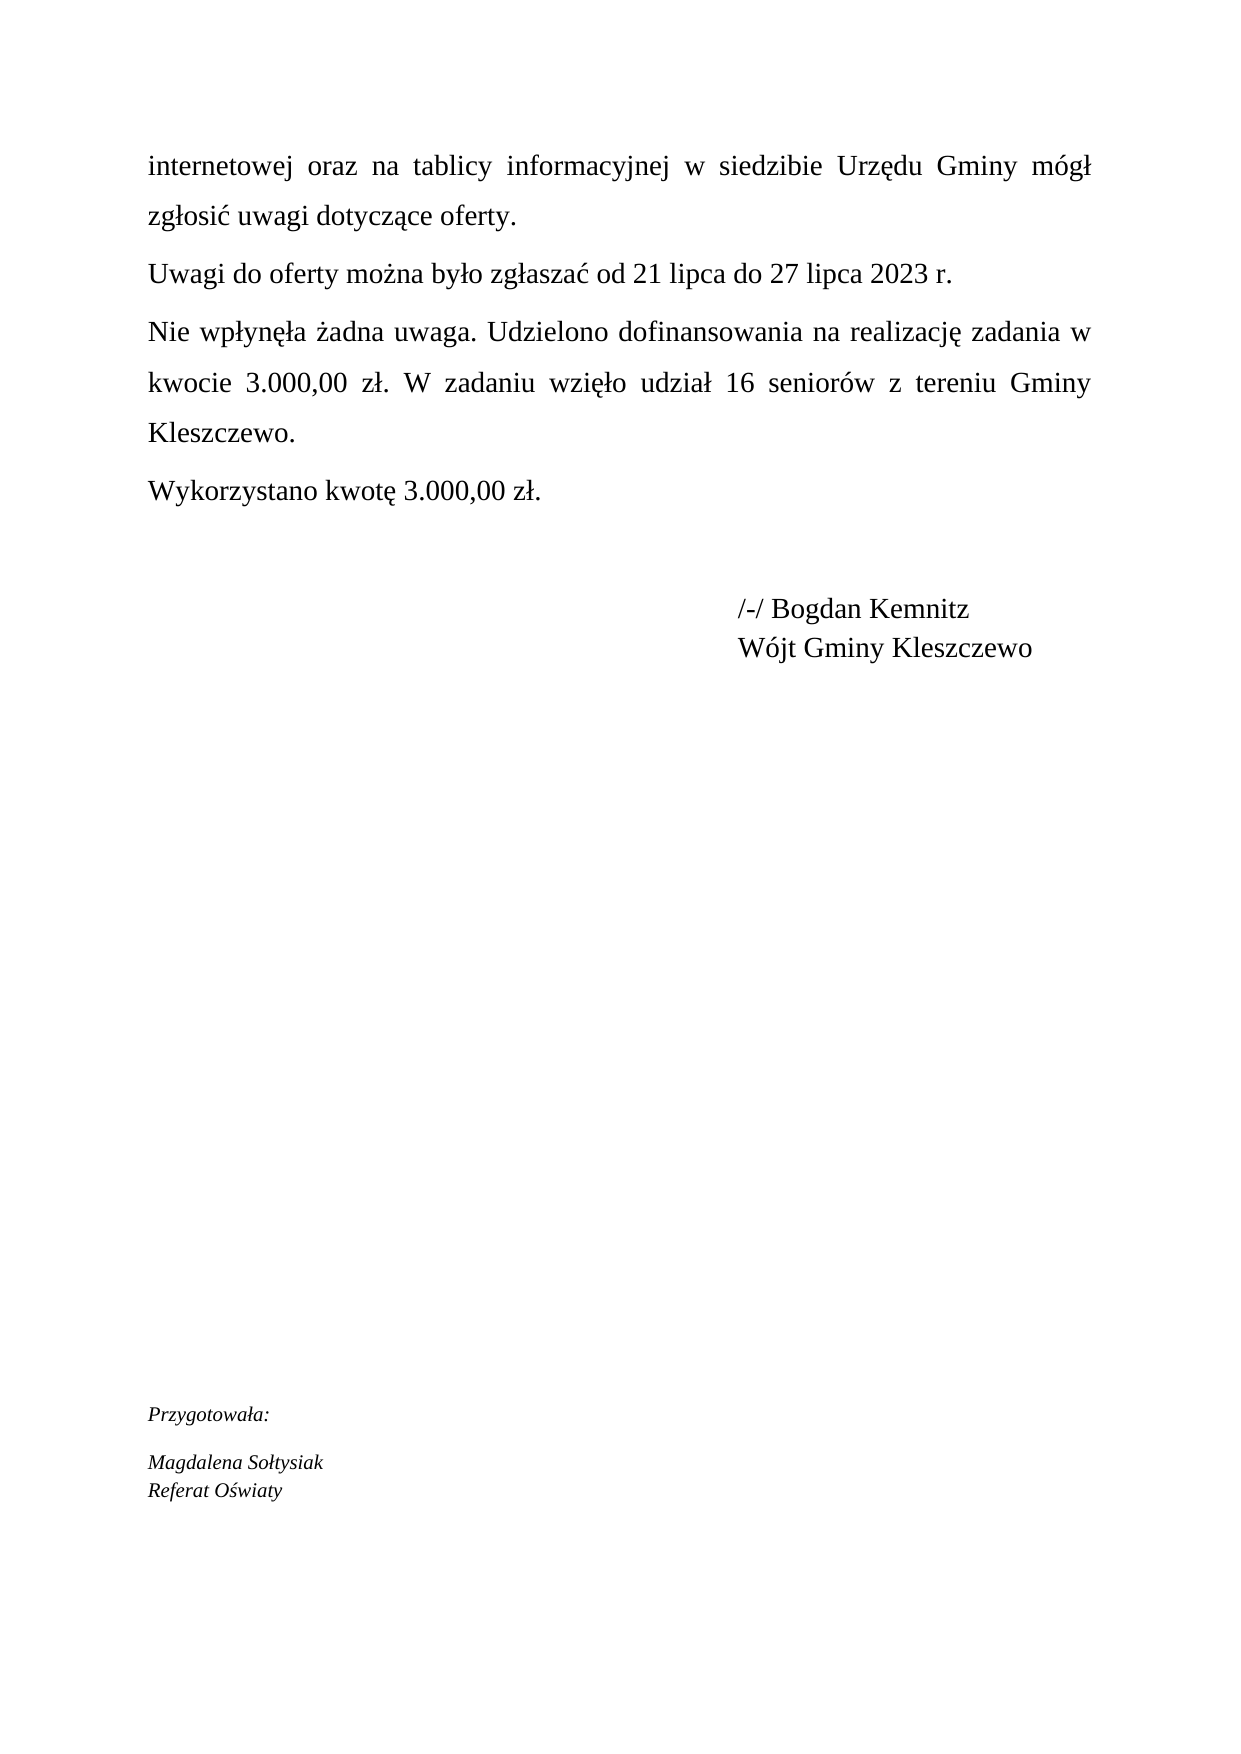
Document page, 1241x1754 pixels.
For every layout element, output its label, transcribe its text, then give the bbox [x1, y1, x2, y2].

text /-/ Bogdan Kemnitz Wójt Gminy Kleszczewo [738, 591, 1093, 663]
text Nie wpłynęła żadna uwaga. Udzielono dofinansowania na realizację zadania w kwocie 3.000,00 zł. W zadaniu wzięło udział 16 seniorów z tereniu Gminy Kleszczewo. [148, 314, 1093, 449]
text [148, 148, 1093, 231]
text Wykorzystano kwotę 3.000,00 zł. [148, 473, 1093, 507]
text Uwagi do oferty można było zgłaszać od 21 lipca do 27 lipca 2023 r. [148, 256, 1093, 290]
text Magdalena Sołtysiak Referat Oświaty [148, 1450, 1093, 1502]
text Przygotowała: [148, 1402, 1093, 1426]
